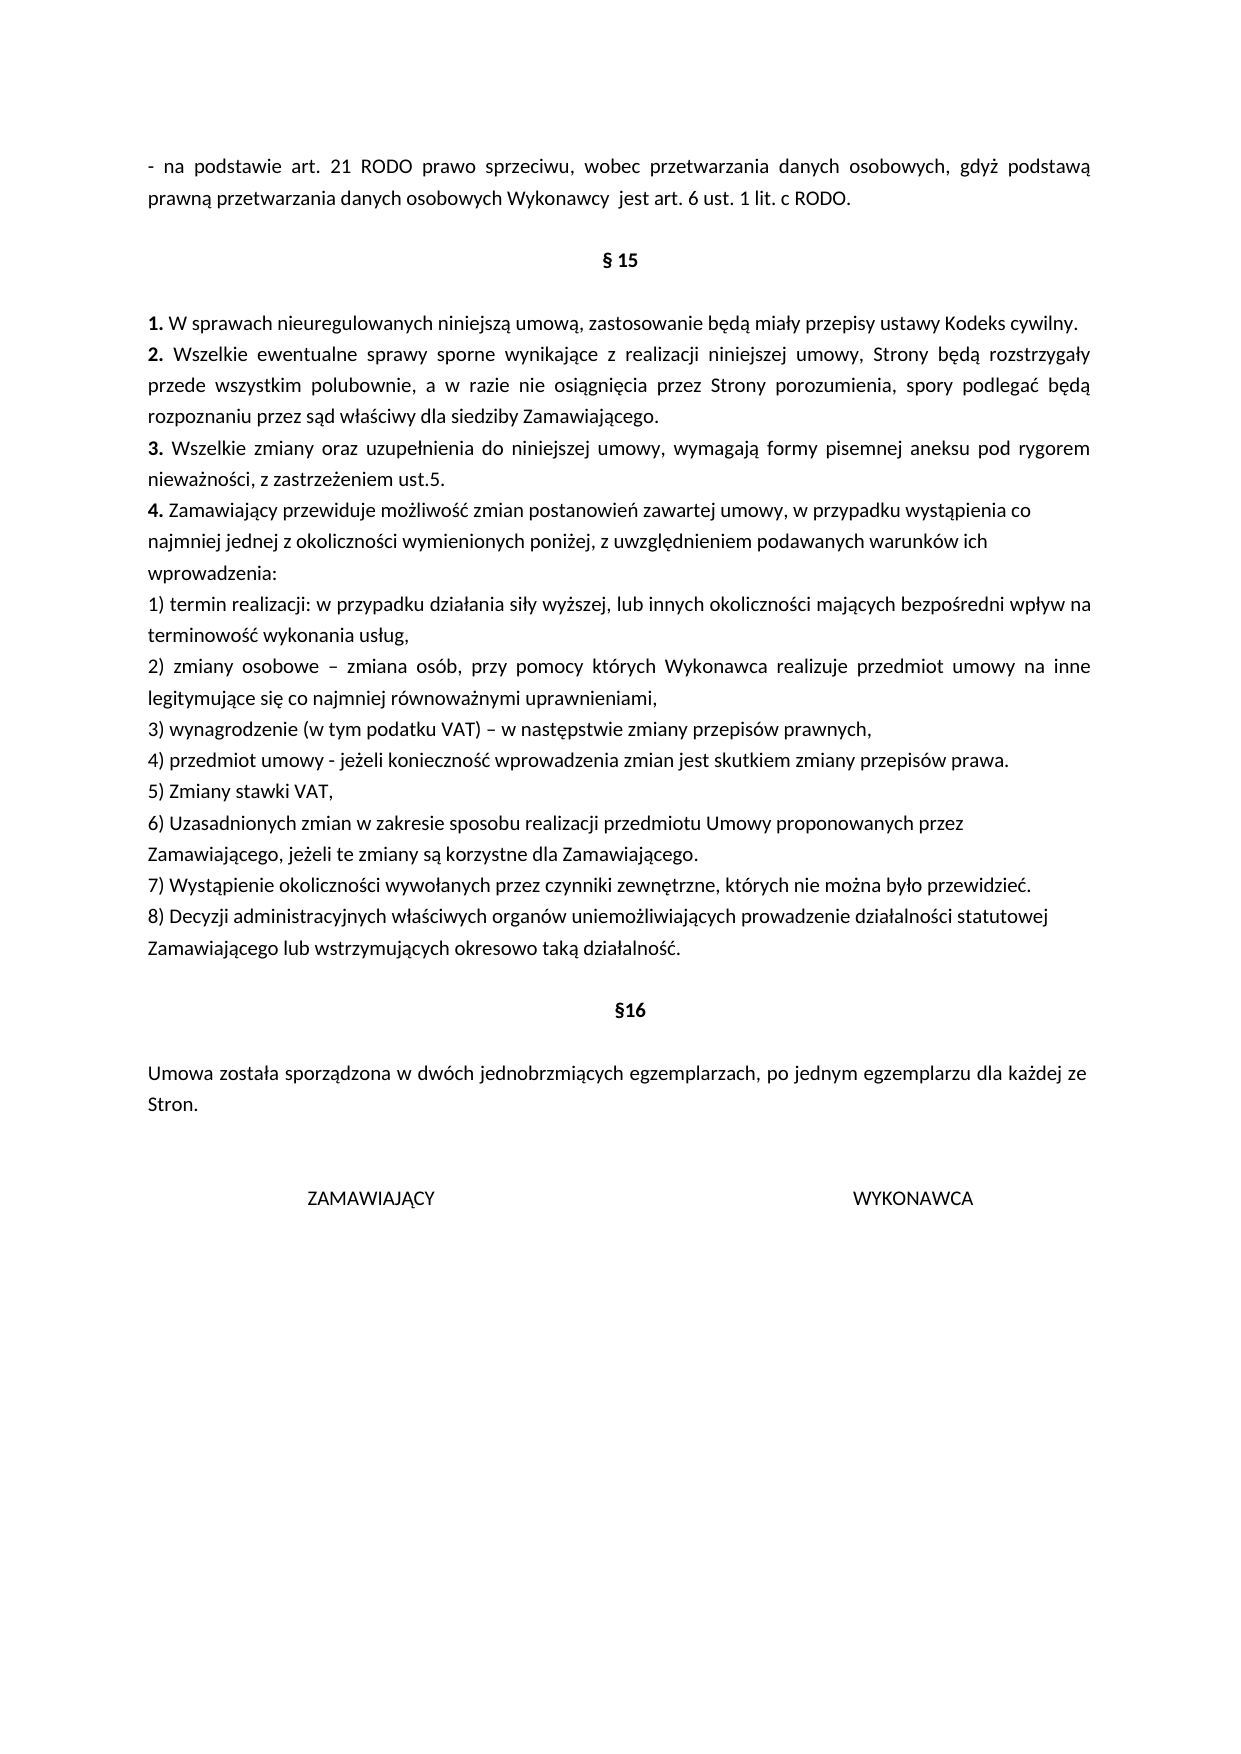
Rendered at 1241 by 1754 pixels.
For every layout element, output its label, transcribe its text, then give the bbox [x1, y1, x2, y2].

text §16 [614, 991, 1093, 1023]
text 4) przedmiot umowy - jeżeli konieczność wprowadzenia zmian jest skutkiem zmiany przepisów prawa. [148, 741, 1093, 773]
text 3) wynagrodzenie (w tym podatku VAT) – w następstwie zmiany przepisów prawnych, [148, 710, 1093, 741]
text 8) Decyzji administracyjnych właściwych organów uniemożliwiających prowadzenie działalności statutowej Zamawiającego lub wstrzymujących okresowo taką działalność. [148, 898, 1093, 960]
text Umowa została sporządzona w dwóch jednobrzmiących egzemplarzach, po jednym egzemplarzu dla każdej ze Stron. [148, 1054, 1088, 1116]
text 1. W sprawach nieuregulowanych niniejszą umową, zastosowanie będą miały przepisy ustawy Kodeks cywilny. [148, 304, 1093, 335]
text - na podstawie art. 21 RODO prawo sprzeciwu, wobec przetwarzania danych osobowych, gdyż podstawą prawną przetwarzania danych osobowych Wykonawcy jest art. 6 ust. 1 lit. c RODO. [148, 148, 1093, 210]
text 5) Zmiany stawki VAT, [148, 773, 1093, 804]
text 4. Zamawiający przewiduje możliwość zmian postanowień zawartej umowy, w przypadku wystąpienia co najmniej jednej z okoliczności wymienionych poniżej, z uwzględnieniem podawanych warunków ich wprowadzenia: [148, 491, 1093, 585]
text 3. Wszelkie zmiany oraz uzupełnienia do niniejszej umowy, wymagają formy pisemnej aneksu pod rygorem nieważności, z zastrzeżeniem ust.5. [148, 429, 1093, 491]
text 2) zmiany osobowe – zmiana osób, przy pomocy których Wykonawca realizuje przedmiot umowy na inne legitymujące się co najmniej równoważnymi uprawnieniami, [148, 648, 1093, 710]
text 2. Wszelkie ewentualne sprawy sporne wynikające z realizacji niniejszej umowy, Strony będą rozstrzygały przede wszystkim polubownie, a w razie nie osiągnięcia przez Strony porozumienia, spory podlegać będą rozpoznaniu przez sąd właściwy dla siedziby Zamawiającego. [148, 335, 1093, 429]
text 7) Wystąpienie okoliczności wywołanych przez czynniki zewnętrzne, których nie można było przewidzieć. [148, 866, 1093, 898]
text ZAMAWIAJĄCY WYKONAWCA [192, 1179, 1088, 1210]
text 1) termin realizacji: w przypadku działania siły wyższej, lub innych okoliczności mających bezpośredni wpływ na terminowość wykonania usług, [148, 585, 1093, 648]
text 6) Uzasadnionych zmian w zakresie sposobu realizacji przedmiotu Umowy proponowanych przez Zamawiającego, jeżeli te zmiany są korzystne dla Zamawiającego. [148, 804, 1093, 866]
text § 15 [148, 241, 1093, 273]
